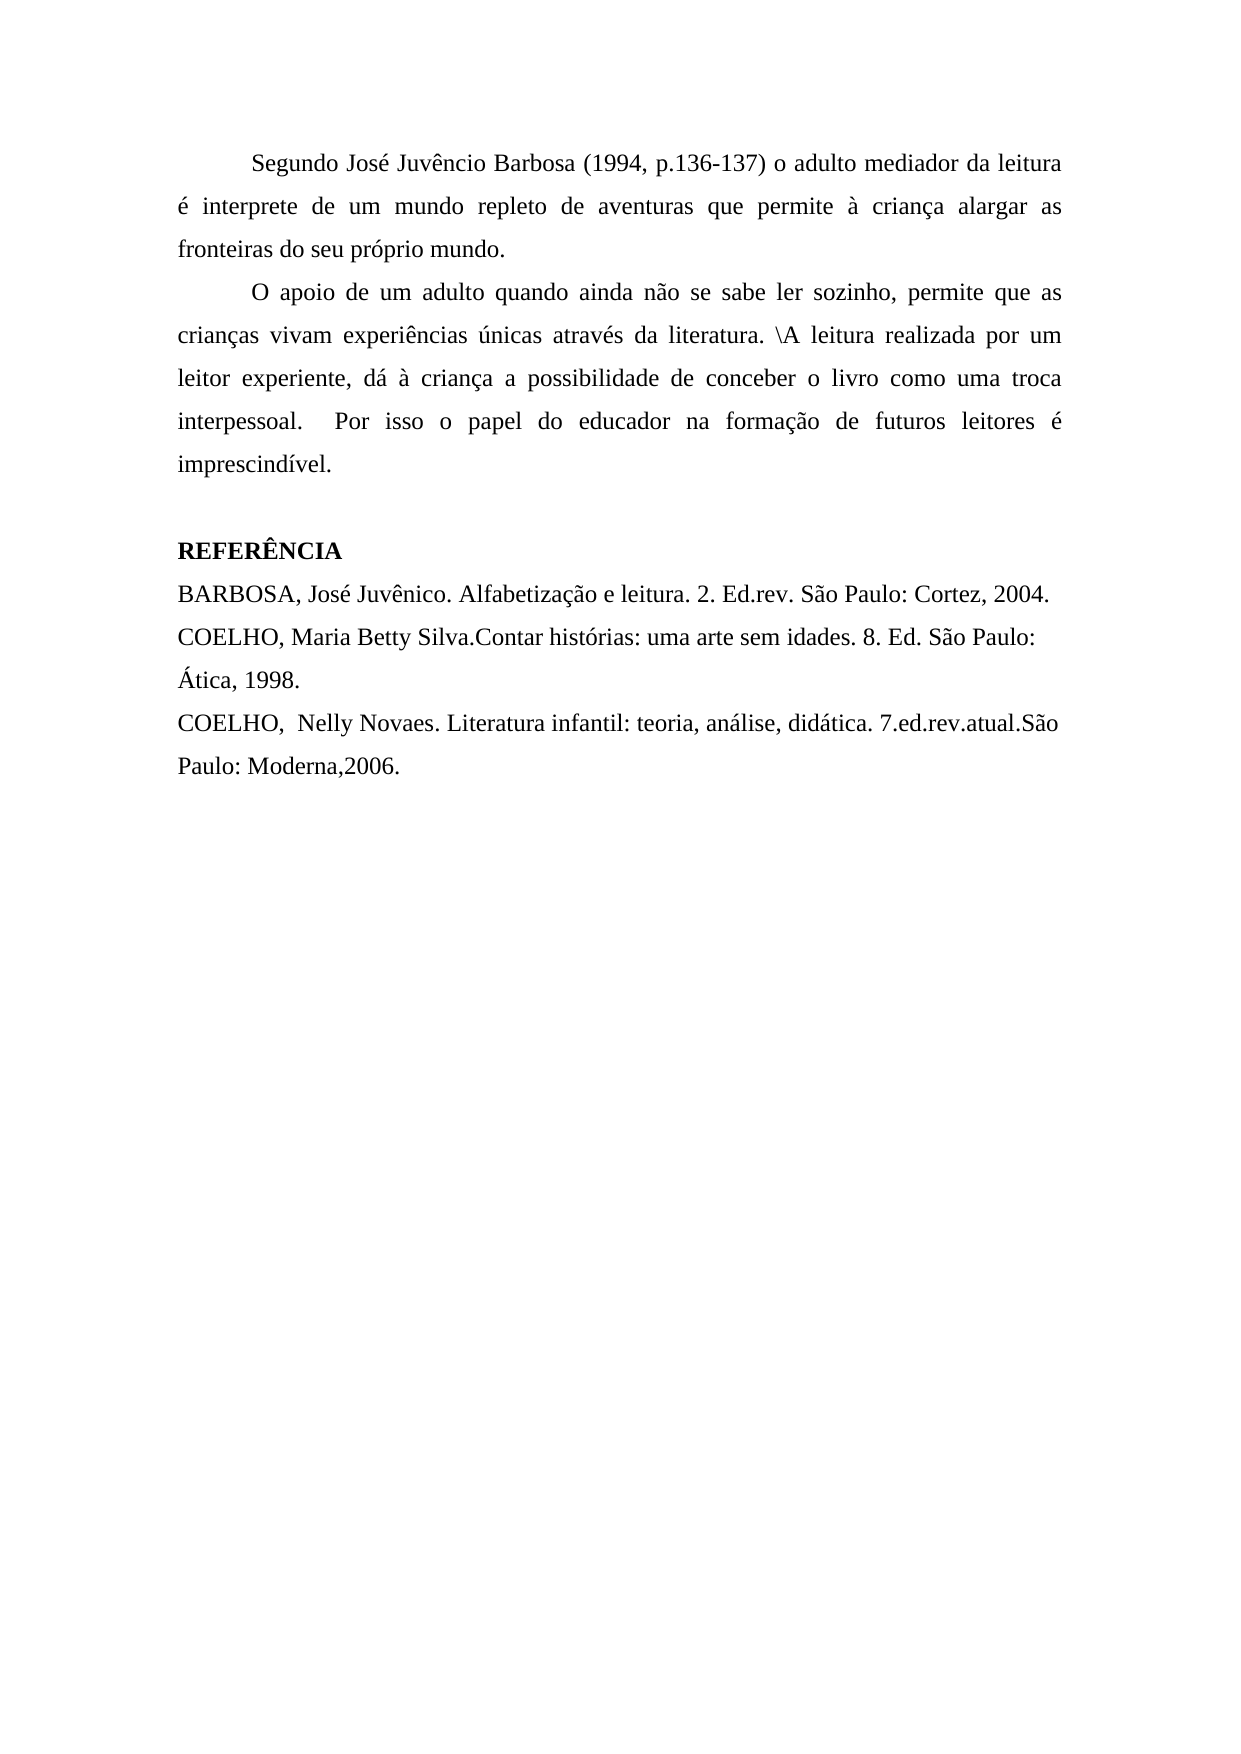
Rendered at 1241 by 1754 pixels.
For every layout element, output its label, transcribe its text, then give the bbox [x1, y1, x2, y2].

text Segundo José Juvêncio Barbosa (1994, p.136-137) o adulto mediador da leitura é interprete de um mundo repleto de aventuras que permite à criança alargar as fronteiras do seu próprio mundo. [177, 148, 1063, 263]
text REFERÊNCIA [177, 536, 1063, 564]
text COELHO, Maria Betty Silva.Contar histórias: uma arte sem idades. 8. Ed. São Paulo: Ática, 1998. [177, 622, 1063, 694]
text BARBOSA, José Juvênico. Alfabetização e leitura. 2. Ed.rev. São Paulo: Cortez, 2004. [177, 579, 1063, 608]
text O apoio de um adulto quando ainda não se sabe ler sozinho, permite que as crianças vivam experiências únicas através da literatura. \A leitura realizada por um leitor experiente, dá à criança a possibilidade de conceber o livro como uma troca interpessoal. Por isso o papel do educador na formação de futuros leitores é imprescindível. [177, 277, 1063, 478]
text COELHO, Nelly Novaes. Literatura infantil: teoria, análise, didática. 7.ed.rev.atual.São Paulo: Moderna,2006. [177, 708, 1063, 780]
